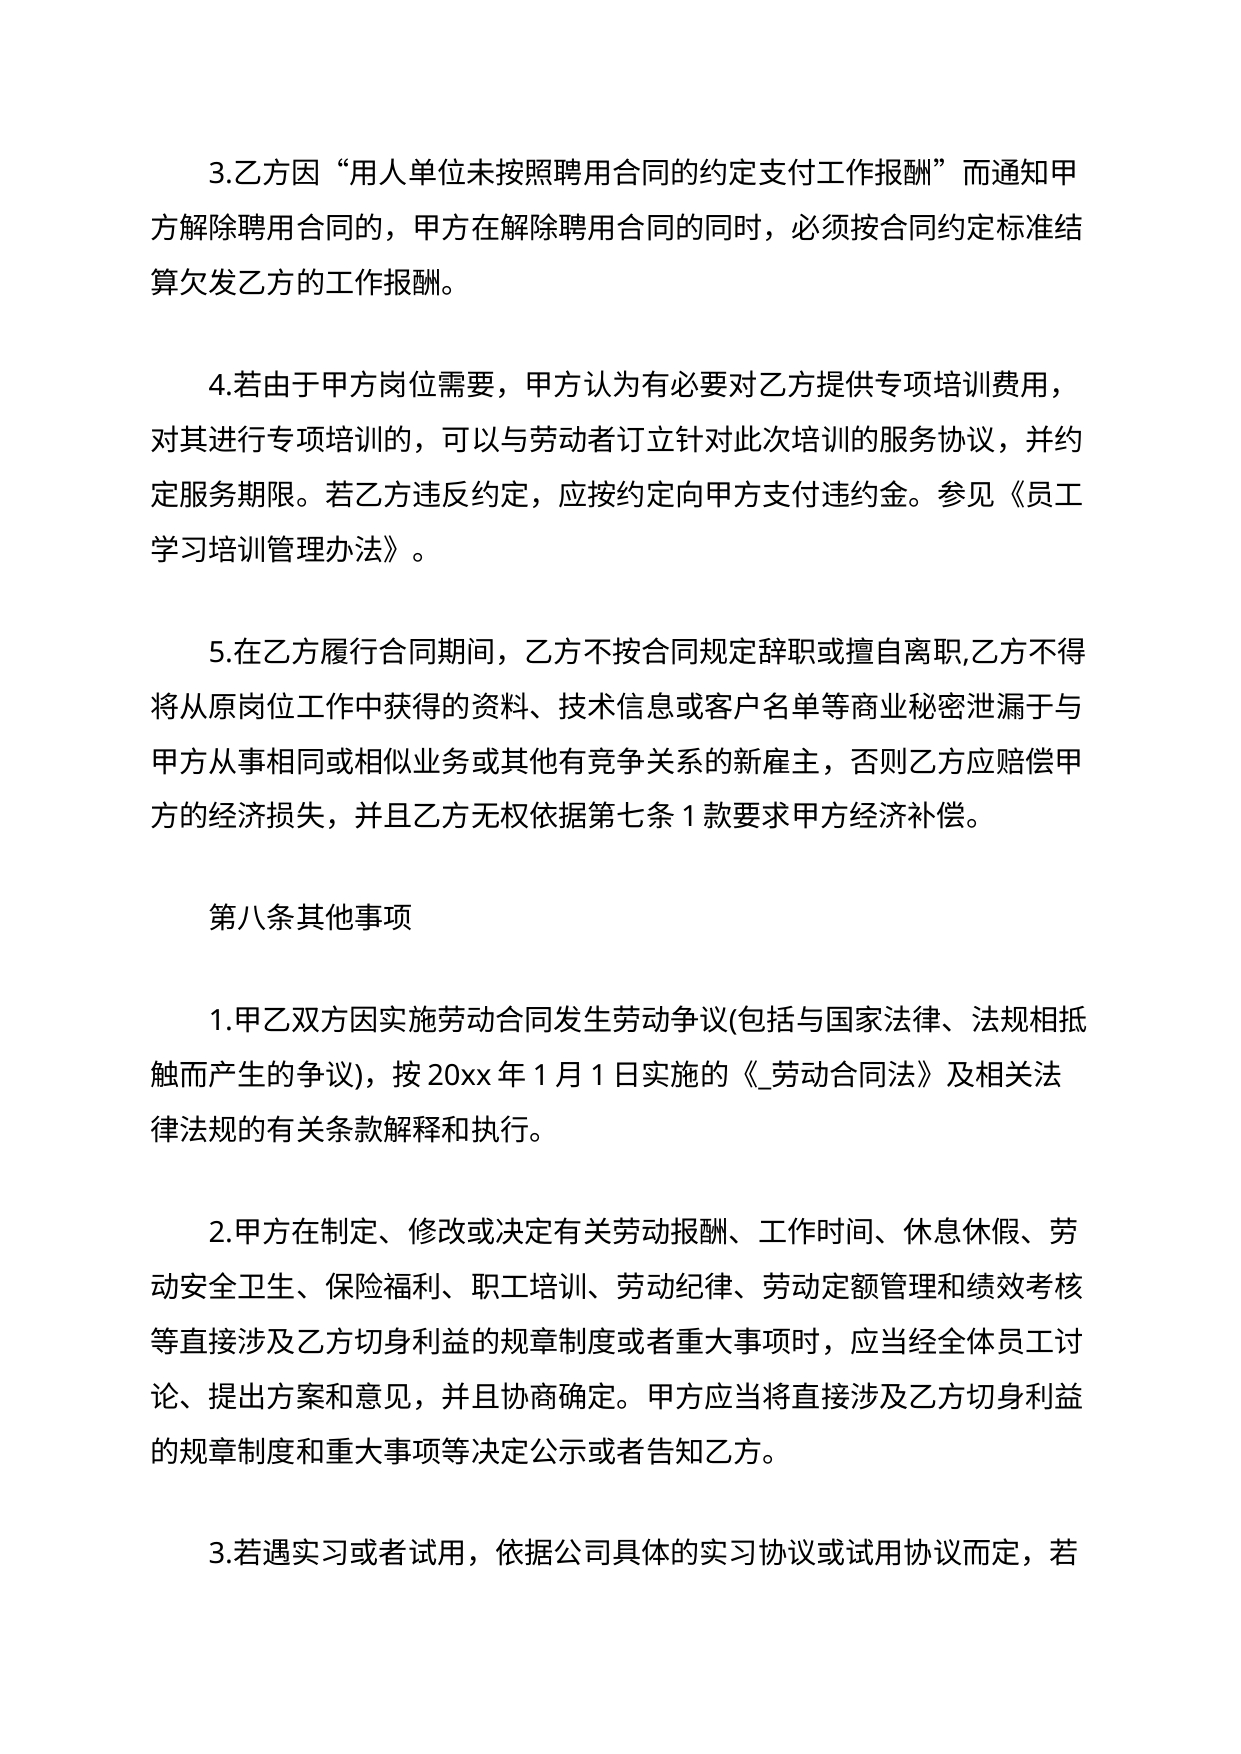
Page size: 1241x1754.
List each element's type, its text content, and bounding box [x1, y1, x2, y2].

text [150, 1530, 1090, 1572]
text 2.甲方在制定、修改或决定有关劳动报酬、工作时间、休息休假、劳动安全卫生、保险福利、职工培训、劳动纪律、劳动定额管理和绩效考核等直接涉及乙方切身利益的规章制度或者重大事项时，应当经全体员工讨论、提出方案和意见，并且协商确定。甲方应当将直接涉及乙方切身利益的规章制度和重大事项等决定公示或者告知乙方。 [150, 1208, 1090, 1471]
text 3.乙方因“用人单位未按照聘用合同的约定支付工作报酬”而通知甲方解除聘用合同的，甲方在解除聘用合同的同时，必须按合同约定标准结算欠发乙方的工作报酬。 [150, 150, 1090, 302]
text 1.甲乙双方因实施劳动合同发生劳动争议(包括与国家法律、法规相抵触而产生的争议)，按20xx年1月1日实施的《_劳动合同法》及相关法律法规的有关条款解释和执行。 [150, 997, 1090, 1149]
text 4.若由于甲方岗位需要，甲方认为有必要对乙方提供专项培训费用，对其进行专项培训的，可以与劳动者订立针对此次培训的服务协议，并约定服务期限。若乙方违反约定，应按约定向甲方支付违约金。参见《员工学习培训管理办法》。 [150, 362, 1090, 569]
text 5.在乙方履行合同期间，乙方不按合同规定辞职或擅自离职,乙方不得将从原岗位工作中获得的资料、技术信息或客户名单等商业秘密泄漏于与甲方从事相同或相似业务或其他有竞争关系的新雇主，否则乙方应赔偿甲方的经济损失，并且乙方无权依据第七条1款要求甲方经济补偿。 [150, 628, 1090, 835]
text 第八条其他事项 [150, 895, 1090, 937]
